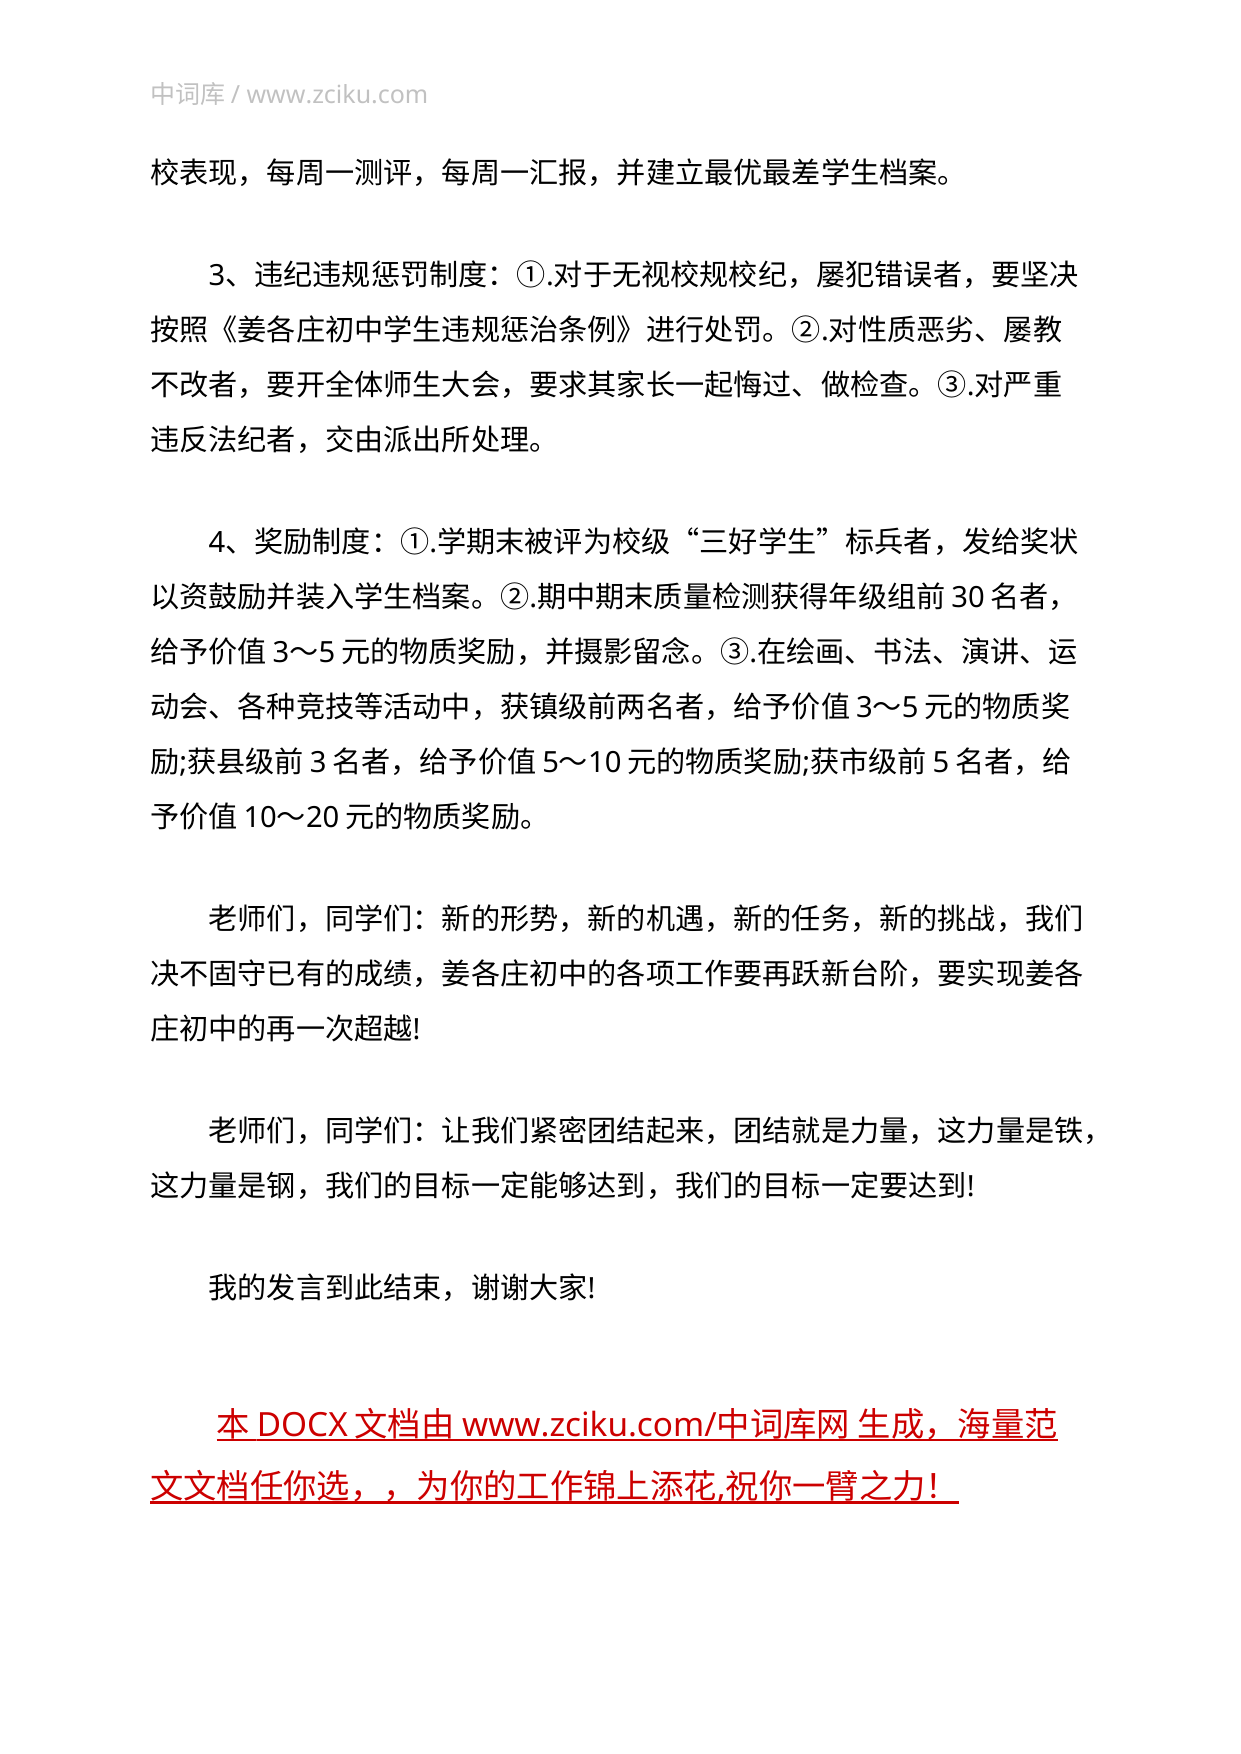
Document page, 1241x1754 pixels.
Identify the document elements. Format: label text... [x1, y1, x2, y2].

text 我的发言到此结束，谢谢大家! [150, 1264, 1090, 1307]
text 3、违纪违规惩罚制度：①.对于无视校规校纪，屡犯错误者，要坚决按照《姜各庄初中学生违规惩治条例》进行处罚。②.对性质恶劣、屡教不改者，要开全体师生大会，要求其家长一起悔过、做检查。③.对严重违反法纪者，交由派出所处理。 [150, 252, 1090, 459]
text 老师们，同学们：新的形势，新的机遇，新的任务，新的挑战，我们决不固守已有的成绩，姜各庄初中的各项工作要再跃新台阶，要实现姜各庄初中的再一次超越! [150, 896, 1090, 1048]
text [150, 150, 1090, 192]
text 老师们，同学们：让我们紧密团结起来，团结就是力量，这力量是铁，这力量是钢，我们的目标一定能够达到，我们的目标一定要达到! [150, 1107, 1090, 1204]
text 本DOCX文档由 www.zciku.com/中词库网 生成，海量范文文档任你选，，为你的工作锦上添花,祝你一臂之力！ [150, 1397, 1090, 1509]
text 4、奖励制度：①.学期末被评为校级“三好学生”标兵者，发给奖状以资鼓励并装入学生档案。②.期中期末质量检测获得年级组前30名者，给予价值3～5元的物质奖励，并摄影留念。③.在绘画、书法、演讲、运动会、各种竞技等活动中，获镇级前两名者，给予价值3～5元的物质奖励;获县级前3名者，给予价值5～10元的物质奖励;获市级前5名者，给予价值10～20元的物质奖励。 [150, 518, 1090, 836]
